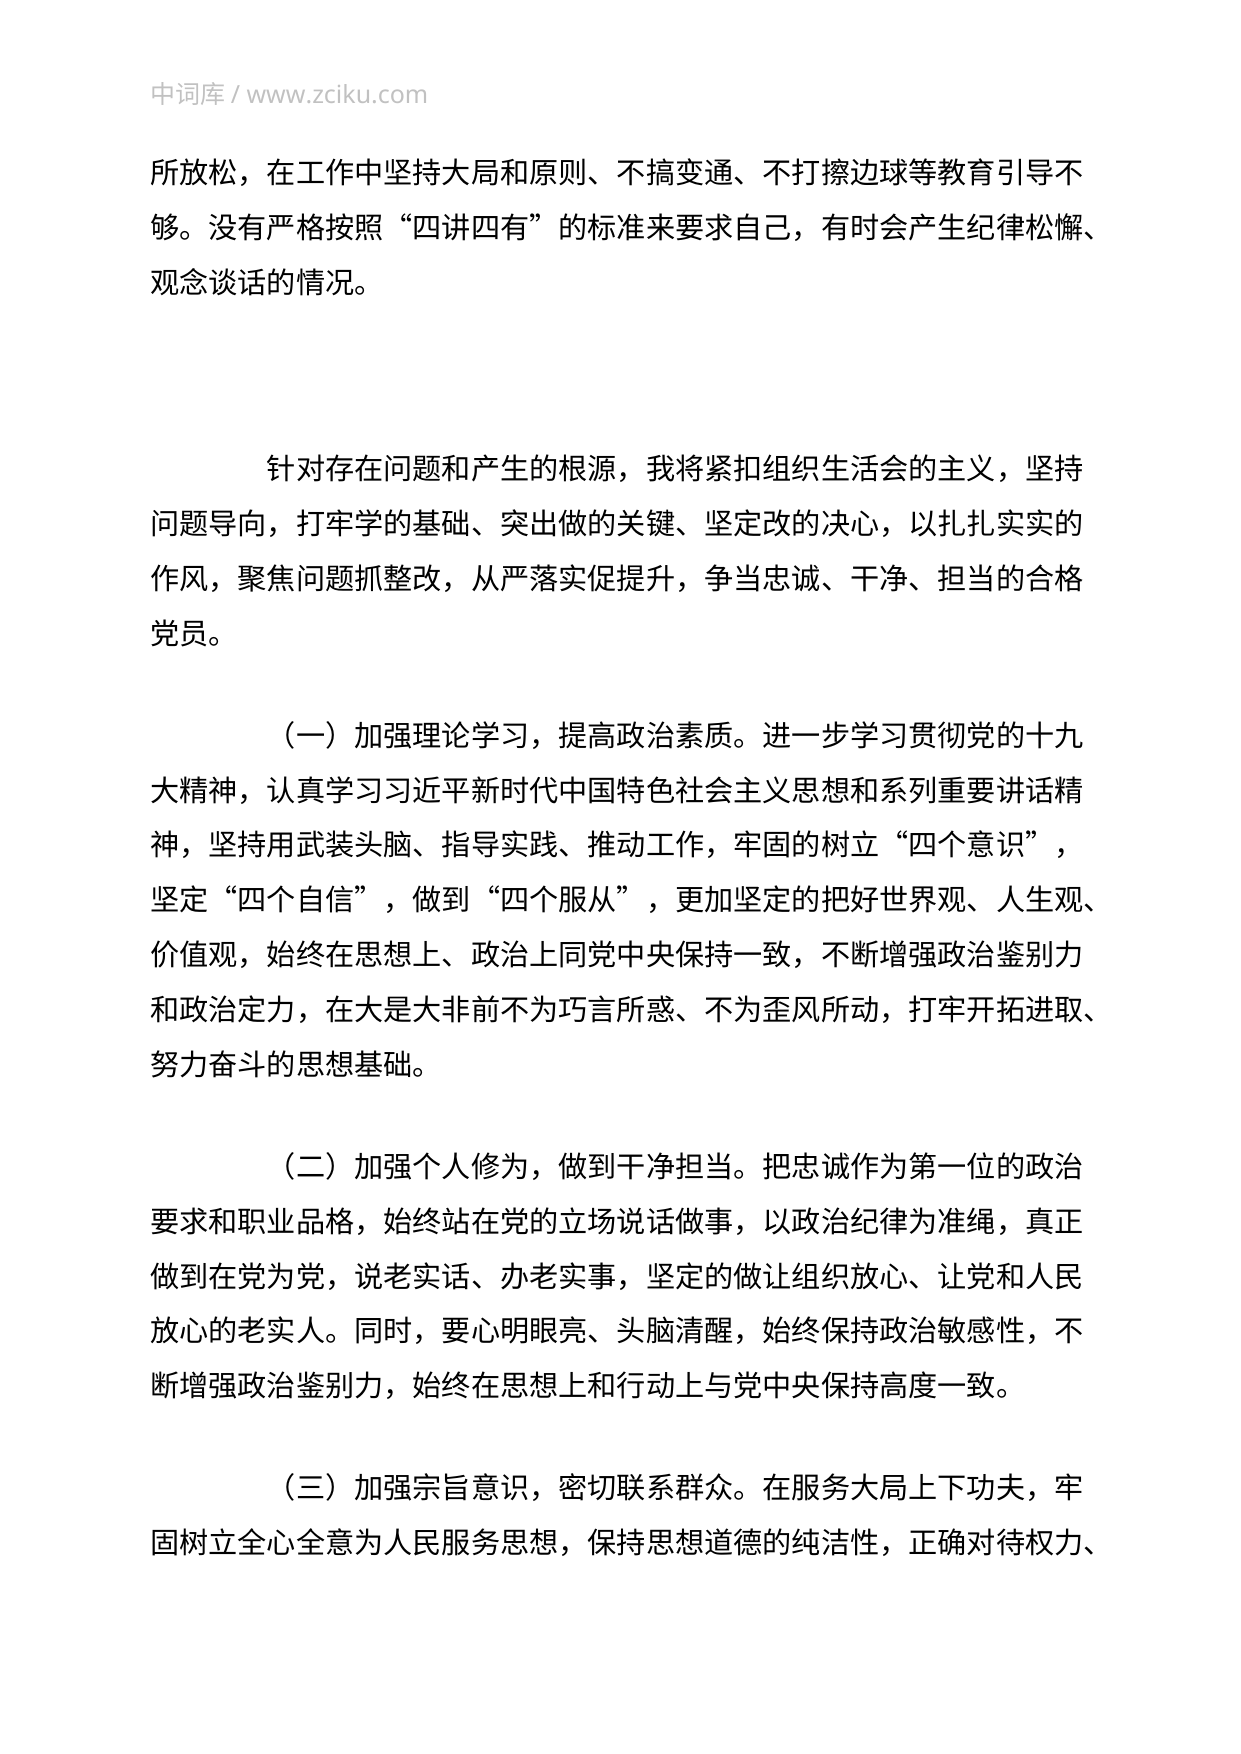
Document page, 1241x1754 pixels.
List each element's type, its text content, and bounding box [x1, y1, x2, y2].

text （一）加强理论学习，提高政治素质。进一步学习贯彻党的十九大精神，认真学习习近平新时代中国特色社会主义思想和系列重要讲话精神，坚持用武装头脑、指导实践、推动工作，牢固的树立“四个意识”，坚定“四个自信”，做到“四个服从”，更加坚定的把好世界观、人生观、价值观，始终在思想上、政治上同党中央保持一致，不断增强政治鉴别力和政治定力，在大是大非前不为巧言所惑、不为歪风所动，打牢开拓进取、努力奋斗的思想基础。 [150, 712, 1090, 1084]
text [150, 150, 1090, 302]
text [150, 1465, 1090, 1562]
text 针对存在问题和产生的根源，我将紧扣组织生活会的主义，坚持问题导向，打牢学的基础、突出做的关键、坚定改的决心，以扎扎实实的作风，聚焦问题抓整改，从严落实促提升，争当忠诚、干净、担当的合格党员。 [150, 446, 1090, 653]
text （二）加强个人修为，做到干净担当。把忠诚作为第一位的政治要求和职业品格，始终站在党的立场说话做事，以政治纪律为准绳，真正做到在党为党，说老实话、办老实事，坚定的做让组织放心、让党和人民放心的老实人。同时，要心明眼亮、头脑清醒，始终保持政治敏感性，不断增强政治鉴别力，始终在思想上和行动上与党中央保持高度一致。 [150, 1143, 1090, 1405]
